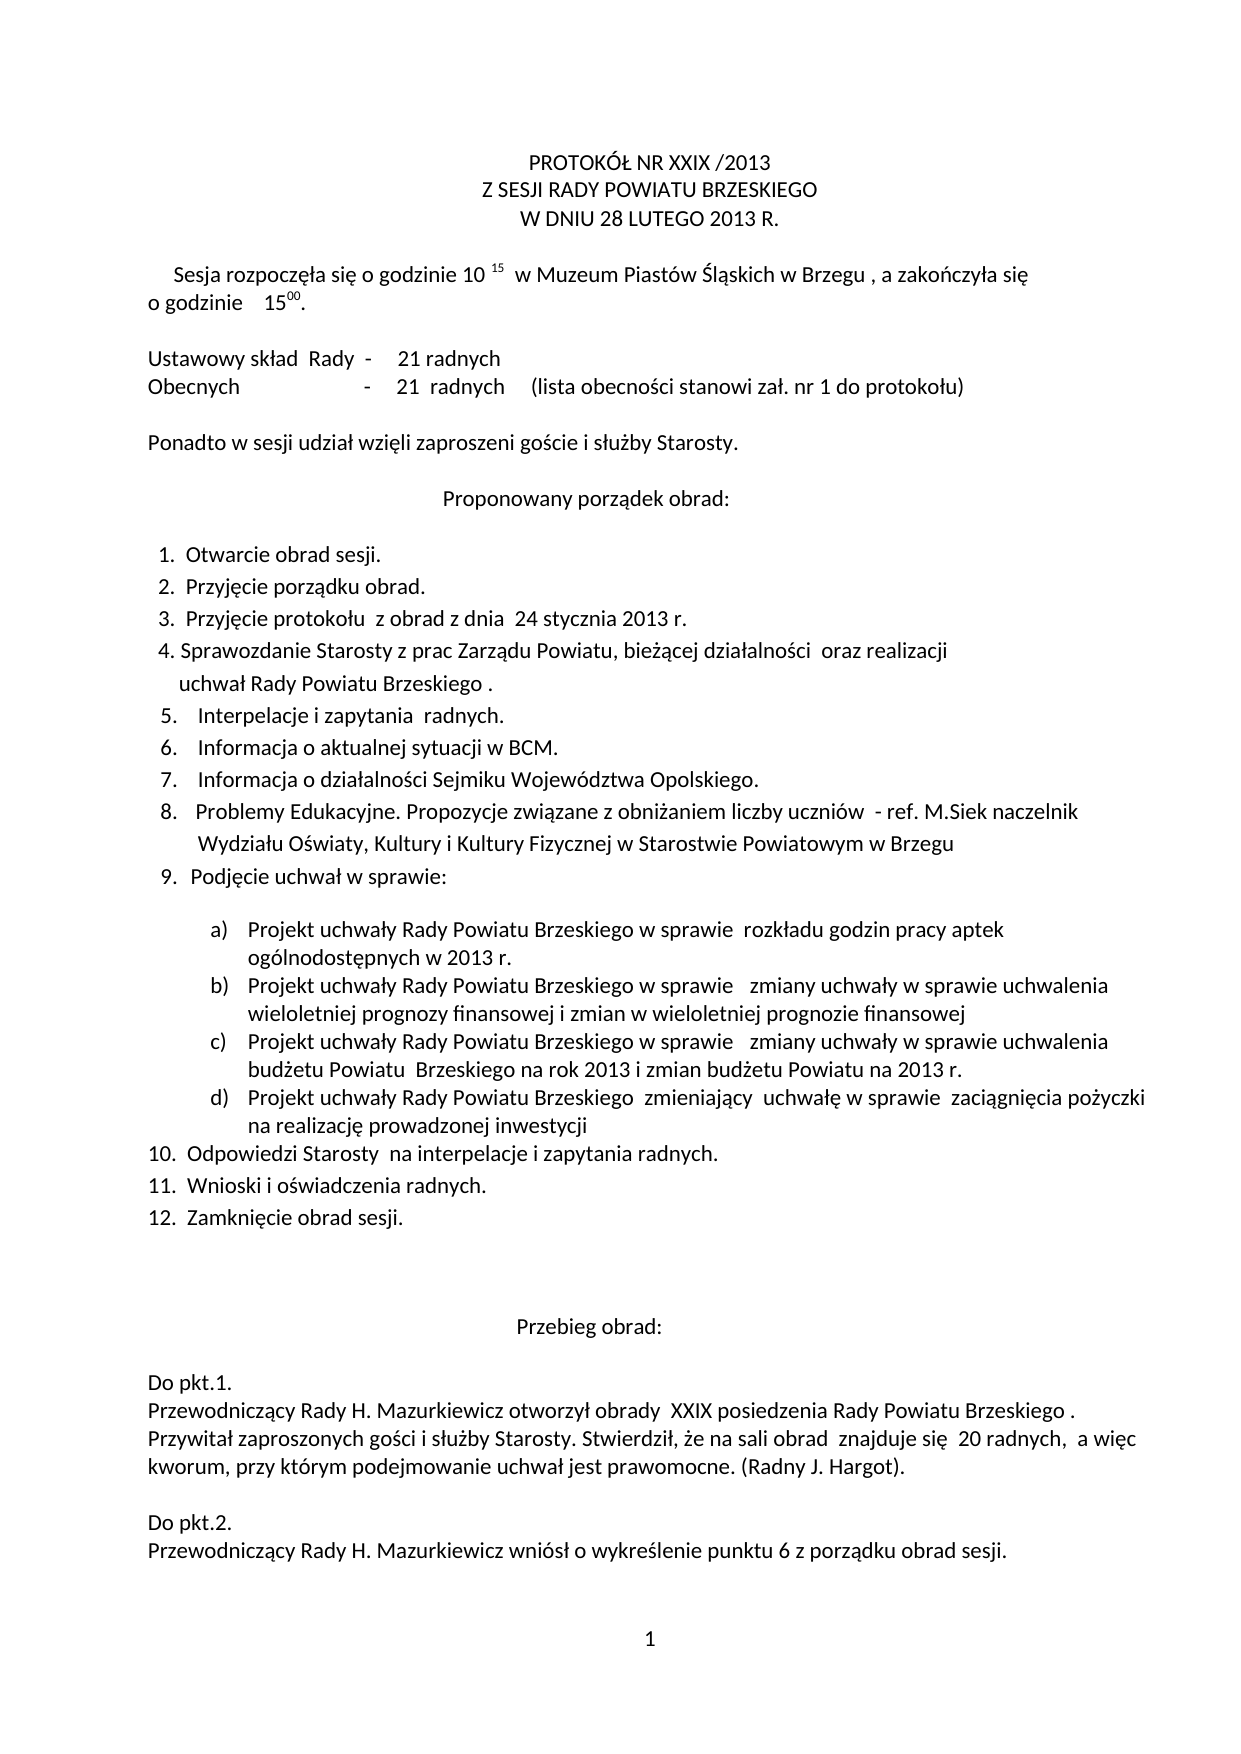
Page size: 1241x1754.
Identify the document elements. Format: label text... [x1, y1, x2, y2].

text 2. Przyjęcie porządku obrad. [148, 572, 1152, 600]
list Informacja o działalności Sejmiku Województwa Opolskiego. [160, 765, 1152, 793]
text 3. Przyjęcie protokołu z obrad z dnia 24 stycznia 2013 r. [148, 604, 1152, 632]
text Przewodniczący Rady H. Mazurkiewicz wniósł o wykreślenie punktu 6 z porządku obrad sesji. [148, 1537, 1152, 1564]
text uchwał Rady Powiatu Brzeskiego . [148, 669, 1093, 697]
list Interpelacje i zapytania radnych. [160, 701, 1152, 729]
list Projekt uchwały Rady Powiatu Brzeskiego w sprawie zmiany uchwały w sprawie uchwalenia budżetu Powiatu Brzeskiego na rok 2013 i zmian budżetu Powiatu na 2013 r. [210, 1027, 1152, 1083]
list Projekt uchwały Rady Powiatu Brzeskiego w sprawie rozkładu godzin pracy aptek ogólnodostępnych w 2013 r. [210, 915, 1152, 971]
text Sesja rozpoczęła się o godzinie 10 15 w Muzeum Piastów Śląskich w Brzegu , a zakończyła się o godzinie 1500. [148, 260, 1152, 316]
text Obecnych - 21 radnych (lista obecności stanowi zał. nr 1 do protokołu) [148, 372, 1152, 400]
text Do pkt.1. [148, 1368, 1152, 1396]
list 11. Wnioski i oświadczenia radnych. [148, 1171, 1152, 1199]
list 10. Odpowiedzi Starosty na interpelacje i zapytania radnych. [148, 1139, 1152, 1167]
text PROTOKÓŁ NR XXIX /2013 [148, 148, 1152, 176]
text 1. Otwarcie obrad sesji. [148, 540, 1152, 568]
text Do pkt.2. [148, 1508, 1152, 1537]
list Problemy Edukacyjne. Propozycje związane z obniżaniem liczby uczniów - ref. M.Siek naczelnik Wydziału Oświaty, Kultury i Kultury Fizycznej w Starostwie Powiatowym w Brzegu [160, 797, 1152, 858]
text Proponowany porządek obrad: [369, 484, 1152, 512]
list 12. Zamknięcie obrad sesji. [148, 1203, 1152, 1231]
text W DNIU 28 LUTEGO 2013 R. [148, 204, 1152, 232]
list Podjęcie uchwał w sprawie: [160, 862, 1152, 890]
text 4. Sprawozdanie Starosty z prac Zarządu Powiatu, bieżącej działalności oraz realizacji [148, 636, 1093, 664]
list Projekt uchwały Rady Powiatu Brzeskiego w sprawie zmiany uchwały w sprawie uchwalenia wieloletniej prognozy finansowej i zmian w wieloletniej prognozie finansowej [210, 971, 1152, 1027]
text Przewodniczący Rady H. Mazurkiewicz otworzył obrady XXIX posiedzenia Rady Powiatu Brzeskiego . Przywitał zaproszonych gości i służby Starosty. Stwierdził, że na sali obrad znajduje się 20 radnych, a więc kworum, przy którym podejmowanie uchwał jest prawomocne. (Radny J. Hargot). [148, 1396, 1152, 1481]
text Ponadto w sesji udział wzięli zaproszeni goście i służby Starosty. [148, 428, 1152, 456]
list Projekt uchwały Rady Powiatu Brzeskiego zmieniający uchwałę w sprawie zaciągnięcia pożyczki na realizację prowadzonej inwestycji [210, 1083, 1152, 1139]
text Ustawowy skład Rady - 21 radnych [148, 344, 1152, 372]
list Informacja o aktualnej sytuacji w BCM. [160, 733, 1152, 761]
text Przebieg obrad: [443, 1312, 1152, 1340]
text Z SESJI RADY POWIATU BRZESKIEGO [148, 176, 1152, 204]
